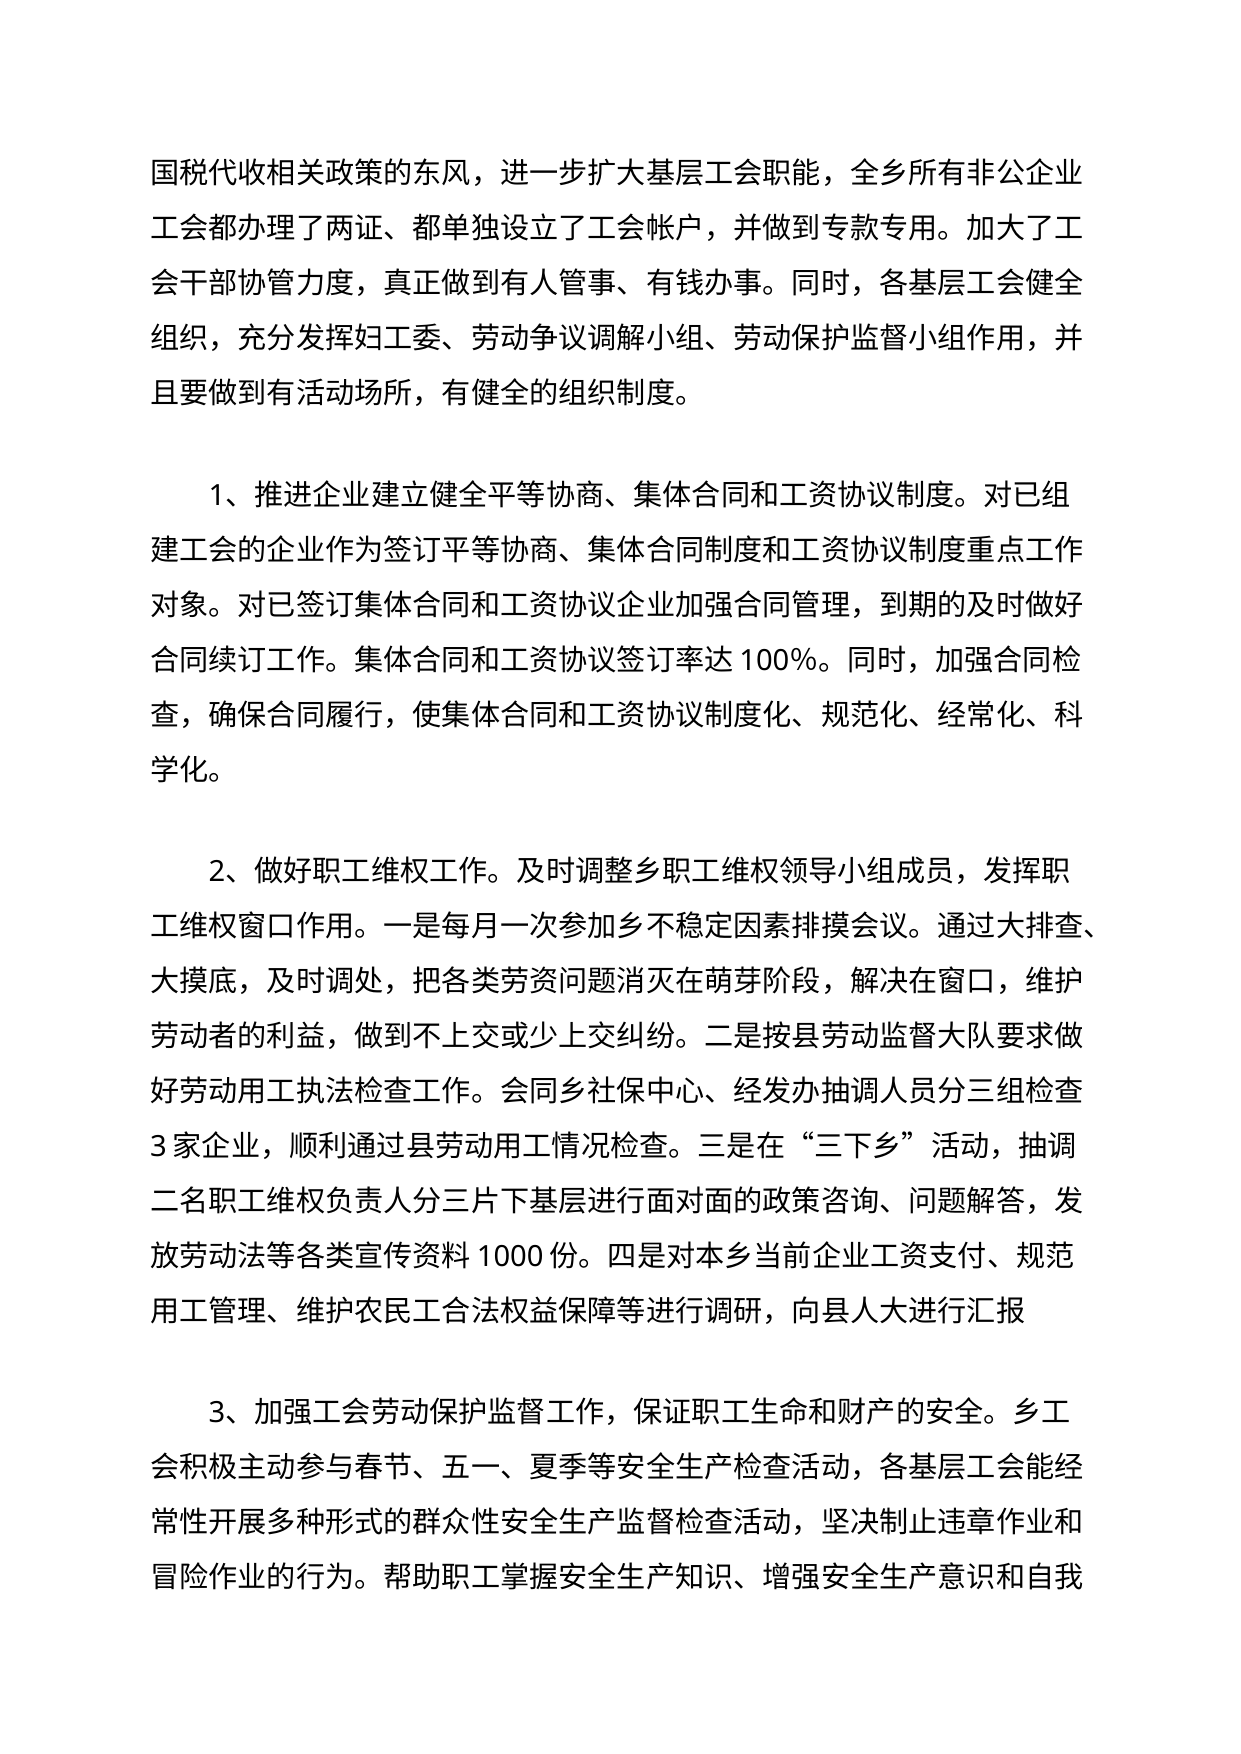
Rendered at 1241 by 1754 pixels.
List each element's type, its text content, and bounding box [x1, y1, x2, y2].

text 1、推进企业建立健全平等协商、集体合同和工资协议制度。对已组建工会的企业作为签订平等协商、集体合同制度和工资协议制度重点工作对象。对已签订集体合同和工资协议企业加强合同管理，到期的及时做好合同续订工作。集体合同和工资协议签订率达100％。同时，加强合同检查，确保合同履行，使集体合同和工资协议制度化、规范化、经常化、科学化。 [150, 471, 1090, 788]
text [150, 150, 1090, 412]
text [150, 1389, 1090, 1596]
text 2、做好职工维权工作。及时调整乡职工维权领导小组成员，发挥职工维权窗口作用。一是每月一次参加乡不稳定因素排摸会议。通过大排查、大摸底，及时调处，把各类劳资问题消灭在萌芽阶段，解决在窗口，维护劳动者的利益，做到不上交或少上交纠纷。二是按县劳动监督大队要求做好劳动用工执法检查工作。会同乡社保中心、经发办抽调人员分三组检查3家企业，顺利通过县劳动用工情况检查。三是在“三下乡”活动，抽调二名职工维权负责人分三片下基层进行面对面的政策咨询、问题解答，发放劳动法等各类宣传资料1000份。四是对本乡当前企业工资支付、规范用工管理、维护农民工合法权益保障等进行调研，向县人大进行汇报 [150, 848, 1090, 1329]
